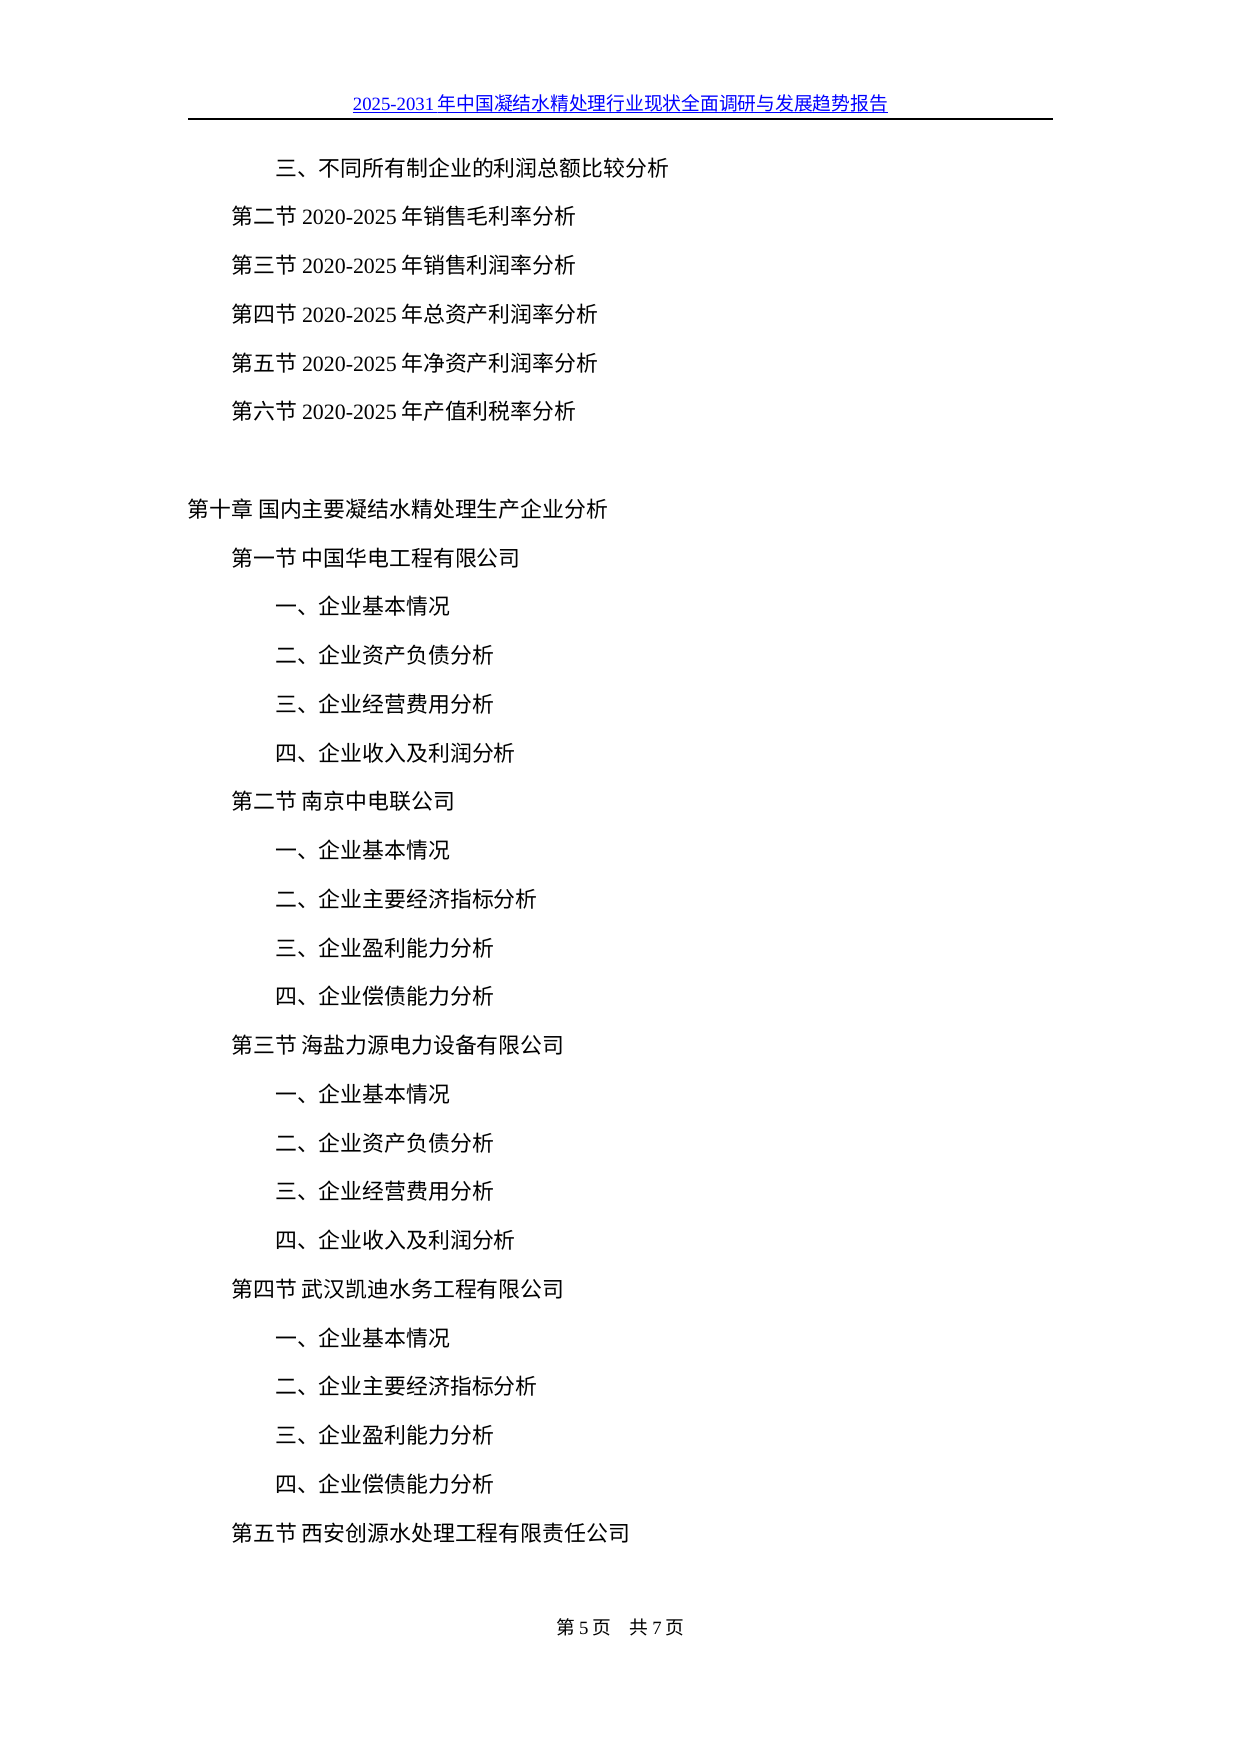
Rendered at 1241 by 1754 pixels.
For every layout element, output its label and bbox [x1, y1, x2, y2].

text [187, 150, 1053, 1548]
